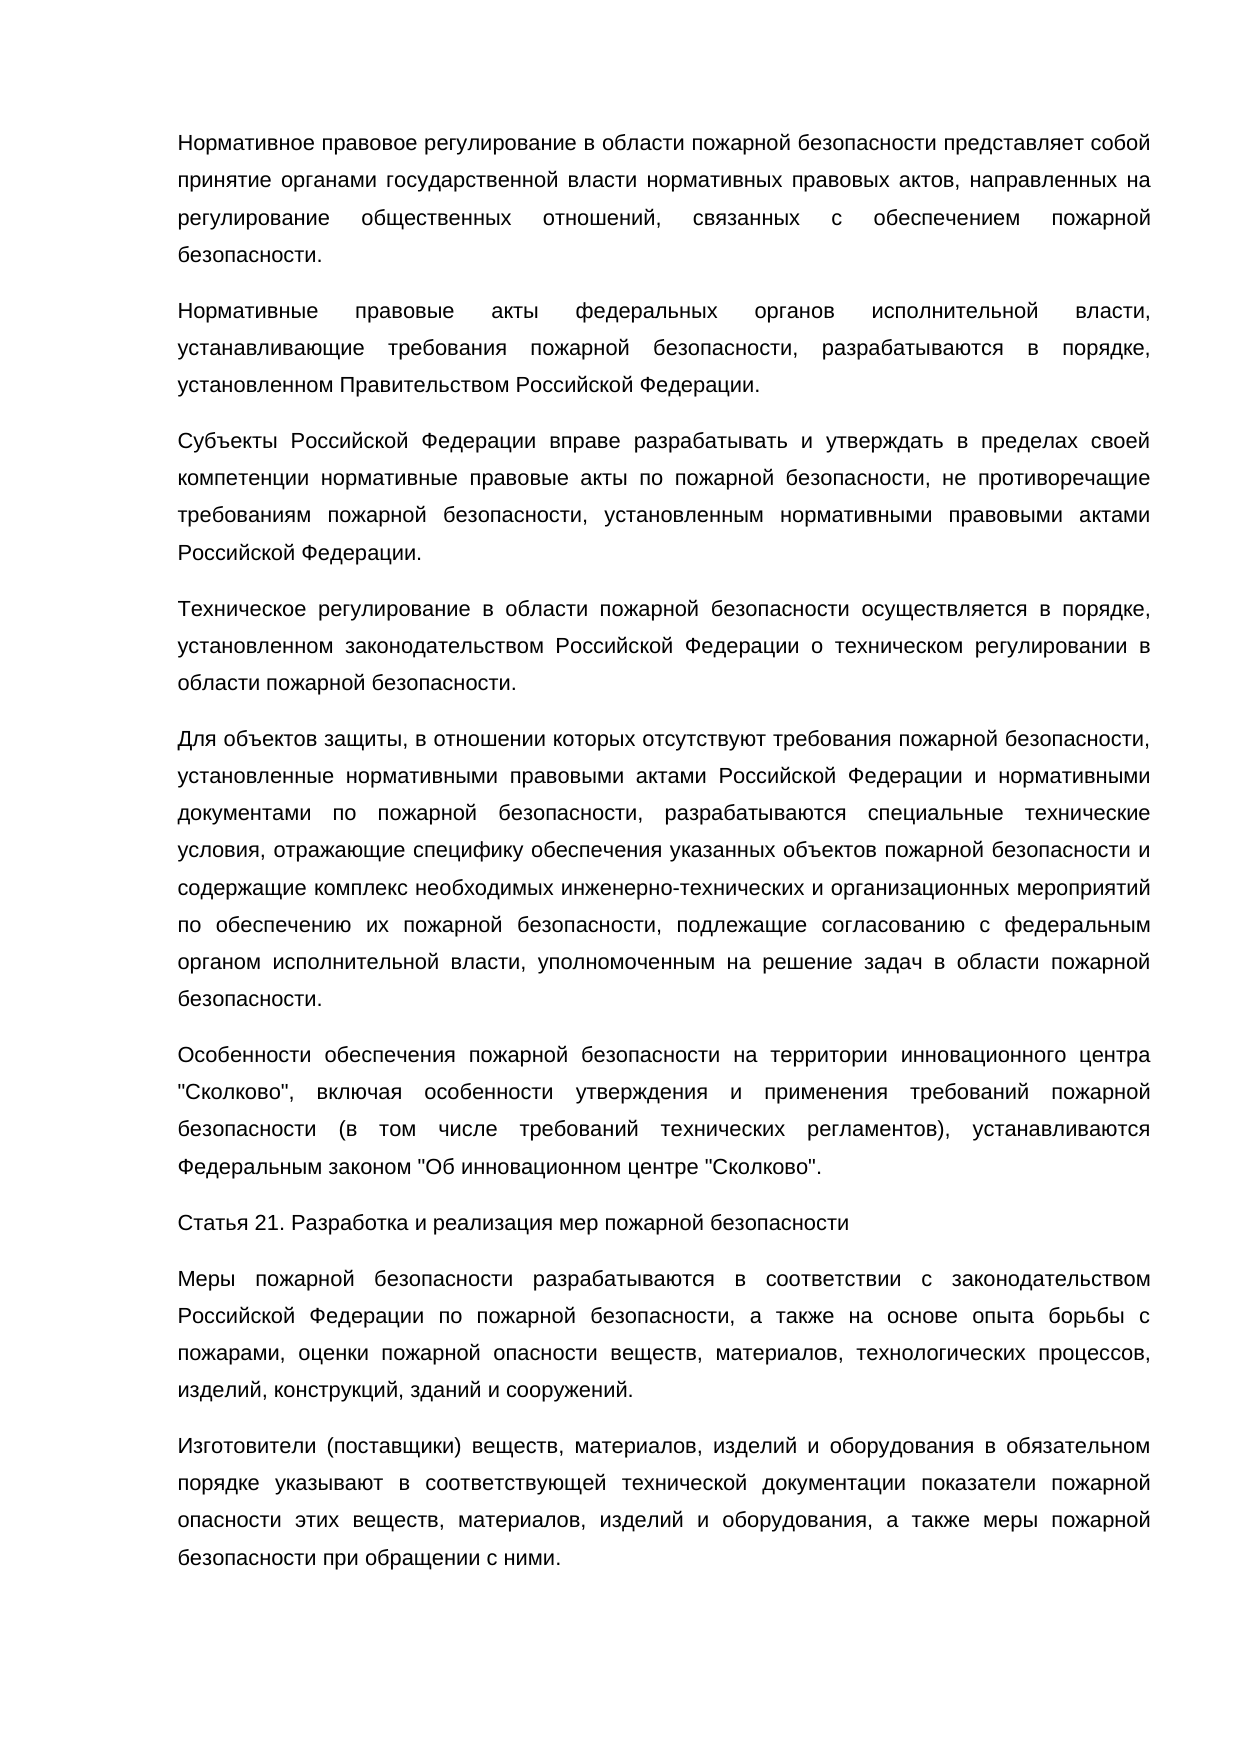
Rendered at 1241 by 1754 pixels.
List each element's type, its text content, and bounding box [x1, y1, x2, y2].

text Нормативное правовое регулирование в области пожарной безопасности представляет собой принятие органами государственной власти нормативных правовых актов, направленных на регулирование общественных отношений, связанных с обеспечением пожарной безопасности. [177, 118, 1152, 267]
text Меры пожарной безопасности разрабатываются в соответствии с законодательством Российской Федерации по пожарной безопасности, а также на основе опыта борьбы с пожарами, оценки пожарной опасности веществ, материалов, технологических процессов, изделий, конструкций, зданий и сооружений. [177, 1253, 1152, 1402]
text Статья 21. Разработка и реализация мер пожарной безопасности [177, 1197, 1152, 1235]
text Изготовители (поставщики) веществ, материалов, изделий и оборудования в обязательном порядке указывают в соответствующей технической документации показатели пожарной опасности этих веществ, материалов, изделий и оборудования, а также меры пожарной безопасности при обращении с ними. [177, 1421, 1152, 1570]
text Нормативные правовые акты федеральных органов исполнительной власти, устанавливающие требования пожарной безопасности, разрабатываются в порядке, установленном Правительством Российской Федерации. [177, 286, 1152, 397]
text Субъекты Российской Федерации вправе разрабатывать и утверждать в пределах своей компетенции нормативные правовые акты по пожарной безопасности, не противоречащие требованиям пожарной безопасности, установленным нормативными правовыми актами Российской Федерации. [177, 416, 1152, 565]
text Особенности обеспечения пожарной безопасности на территории инновационного центра "Сколково", включая особенности утверждения и применения требований пожарной безопасности (в том числе требований технических регламентов), устанавливаются Федеральным законом "Об инновационном центре "Сколково". [177, 1030, 1152, 1179]
text Техническое регулирование в области пожарной безопасности осуществляется в порядке, установленном законодательством Российской Федерации о техническом регулировании в области пожарной безопасности. [177, 583, 1152, 695]
text Для объектов защиты, в отношении которых отсутствуют требования пожарной безопасности, установленные нормативными правовыми актами Российской Федерации и нормативными документами по пожарной безопасности, разрабатываются специальные технические условия, отражающие специфику обеспечения указанных объектов пожарной безопасности и содержащие комплекс необходимых инженерно-технических и организационных мероприятий по обеспечению их пожарной безопасности, подлежащие согласованию с федеральным органом исполнительной власти, уполномоченным на решение задач в области пожарной безопасности. [177, 714, 1152, 1011]
